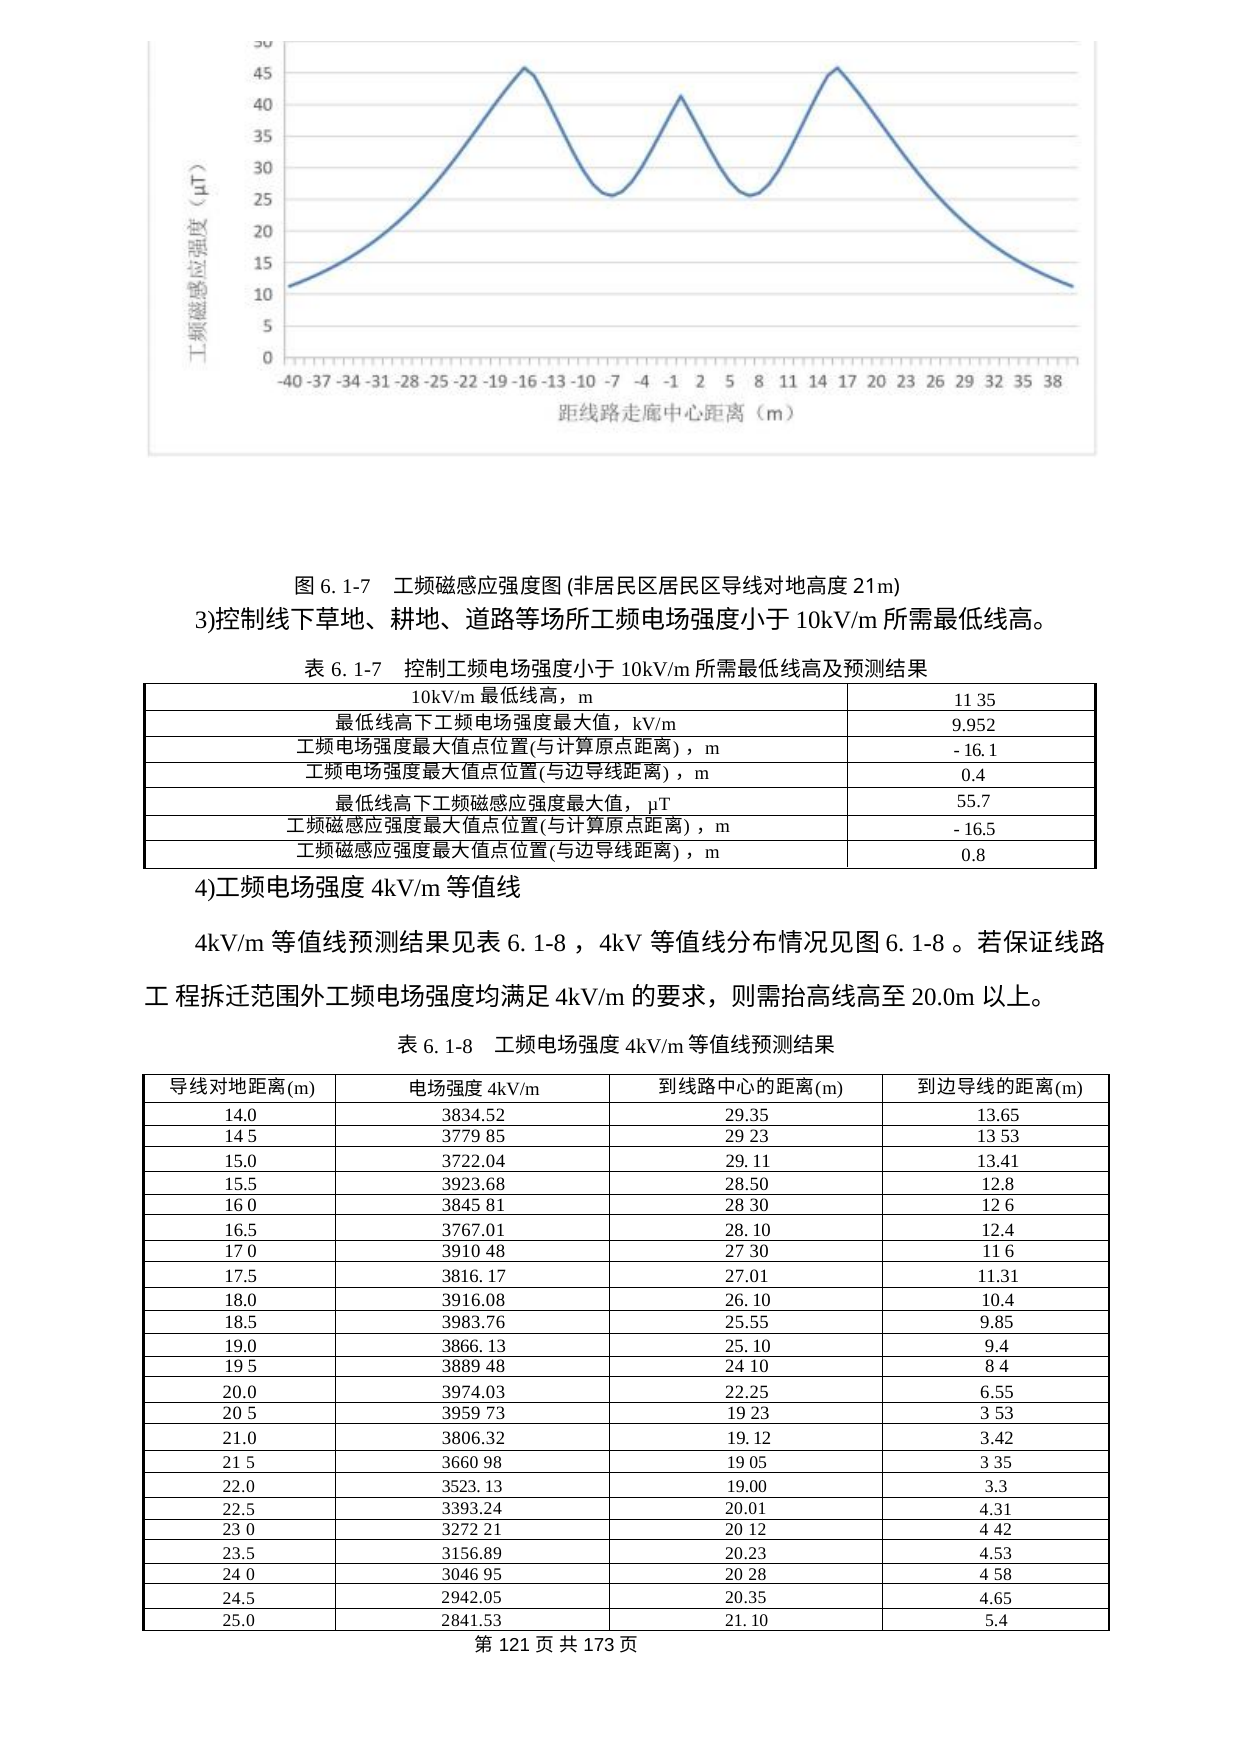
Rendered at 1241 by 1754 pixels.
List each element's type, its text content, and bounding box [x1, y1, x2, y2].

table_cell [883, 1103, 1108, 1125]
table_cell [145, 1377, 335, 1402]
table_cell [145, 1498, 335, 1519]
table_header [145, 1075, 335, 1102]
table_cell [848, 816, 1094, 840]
text 4)工频电场强度 4kV/m 等值线 [144, 868, 1105, 904]
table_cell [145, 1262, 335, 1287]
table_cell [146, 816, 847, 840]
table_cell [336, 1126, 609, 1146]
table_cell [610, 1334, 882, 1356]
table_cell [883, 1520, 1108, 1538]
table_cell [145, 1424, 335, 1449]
text 4kV/m 等值线预测结果见表6. 1-8 ，4kV 等值线分布情况见图6. 1-8 。若保证线路工 程拆迁范围外工频电场强度均满足4kV/m 的要求，则需抬高线高至 20.0m 以上。 [144, 922, 1105, 1013]
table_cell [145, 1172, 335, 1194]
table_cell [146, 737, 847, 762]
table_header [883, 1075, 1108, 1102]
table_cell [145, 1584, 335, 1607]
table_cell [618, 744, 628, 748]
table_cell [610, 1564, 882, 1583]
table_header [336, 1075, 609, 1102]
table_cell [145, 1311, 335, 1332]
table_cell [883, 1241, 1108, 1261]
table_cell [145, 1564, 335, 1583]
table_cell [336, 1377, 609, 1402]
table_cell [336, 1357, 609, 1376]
text 图 6. 1-7 工频磁感应强度图 (非居民区居民区导线对地高度21m) [294, 571, 1105, 600]
picture [145, 41, 1099, 458]
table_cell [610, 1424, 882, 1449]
text 3)控制线下草地、耕地、道路等场所工频电场强度小于10kV/m 所需最低线高。 [144, 600, 1105, 636]
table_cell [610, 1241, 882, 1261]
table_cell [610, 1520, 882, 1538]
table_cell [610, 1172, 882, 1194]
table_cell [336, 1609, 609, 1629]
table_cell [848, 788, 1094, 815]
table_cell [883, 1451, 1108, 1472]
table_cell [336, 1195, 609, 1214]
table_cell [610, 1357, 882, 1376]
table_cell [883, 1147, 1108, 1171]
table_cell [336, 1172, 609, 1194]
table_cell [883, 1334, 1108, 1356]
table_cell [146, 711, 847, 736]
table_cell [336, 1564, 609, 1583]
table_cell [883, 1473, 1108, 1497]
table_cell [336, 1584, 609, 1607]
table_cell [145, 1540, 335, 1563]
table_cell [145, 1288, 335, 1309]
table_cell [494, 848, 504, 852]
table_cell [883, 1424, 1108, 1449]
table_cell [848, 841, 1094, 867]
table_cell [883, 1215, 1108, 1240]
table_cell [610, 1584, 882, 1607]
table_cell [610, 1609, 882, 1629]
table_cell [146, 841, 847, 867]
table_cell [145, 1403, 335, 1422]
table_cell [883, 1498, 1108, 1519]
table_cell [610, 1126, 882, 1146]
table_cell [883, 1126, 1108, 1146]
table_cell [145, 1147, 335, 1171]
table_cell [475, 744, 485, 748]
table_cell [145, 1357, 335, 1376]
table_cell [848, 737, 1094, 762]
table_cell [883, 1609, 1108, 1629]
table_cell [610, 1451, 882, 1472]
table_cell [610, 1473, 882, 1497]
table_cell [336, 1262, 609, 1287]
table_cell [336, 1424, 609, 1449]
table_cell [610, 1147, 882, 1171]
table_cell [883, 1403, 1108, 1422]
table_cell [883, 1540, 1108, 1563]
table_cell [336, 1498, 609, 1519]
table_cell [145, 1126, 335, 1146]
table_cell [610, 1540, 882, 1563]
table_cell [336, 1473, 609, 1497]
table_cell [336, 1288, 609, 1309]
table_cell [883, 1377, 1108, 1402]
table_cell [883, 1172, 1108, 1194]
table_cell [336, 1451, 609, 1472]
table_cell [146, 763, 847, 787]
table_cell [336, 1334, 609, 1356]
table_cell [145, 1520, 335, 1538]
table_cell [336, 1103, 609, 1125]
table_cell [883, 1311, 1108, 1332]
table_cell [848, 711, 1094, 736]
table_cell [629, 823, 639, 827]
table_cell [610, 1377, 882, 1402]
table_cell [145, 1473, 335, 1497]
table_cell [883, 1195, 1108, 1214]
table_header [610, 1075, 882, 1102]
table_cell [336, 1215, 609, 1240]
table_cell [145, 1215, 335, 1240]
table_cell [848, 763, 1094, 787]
text 表 6. 1-7 控制工频电场强度小于 10kV/m 所需最低线高及预测结果 [304, 654, 1105, 683]
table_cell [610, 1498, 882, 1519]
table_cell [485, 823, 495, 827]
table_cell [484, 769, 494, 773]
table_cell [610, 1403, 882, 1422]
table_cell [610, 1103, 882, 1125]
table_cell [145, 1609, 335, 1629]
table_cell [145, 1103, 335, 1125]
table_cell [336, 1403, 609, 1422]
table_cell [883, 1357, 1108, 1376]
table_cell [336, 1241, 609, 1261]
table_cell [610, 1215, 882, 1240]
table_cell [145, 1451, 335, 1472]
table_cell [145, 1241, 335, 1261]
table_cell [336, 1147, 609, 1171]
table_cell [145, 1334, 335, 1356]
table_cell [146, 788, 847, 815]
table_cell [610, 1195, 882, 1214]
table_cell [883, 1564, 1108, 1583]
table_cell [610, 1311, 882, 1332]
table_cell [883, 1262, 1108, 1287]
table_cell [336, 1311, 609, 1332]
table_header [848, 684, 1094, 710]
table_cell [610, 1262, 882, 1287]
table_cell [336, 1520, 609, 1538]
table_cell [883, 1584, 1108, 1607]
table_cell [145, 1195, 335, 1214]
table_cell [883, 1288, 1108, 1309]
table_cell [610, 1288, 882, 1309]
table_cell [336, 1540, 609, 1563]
text 表 6. 1-8 工频电场强度 4kV/m 等值线预测结果 [397, 1031, 1105, 1060]
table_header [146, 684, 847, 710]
